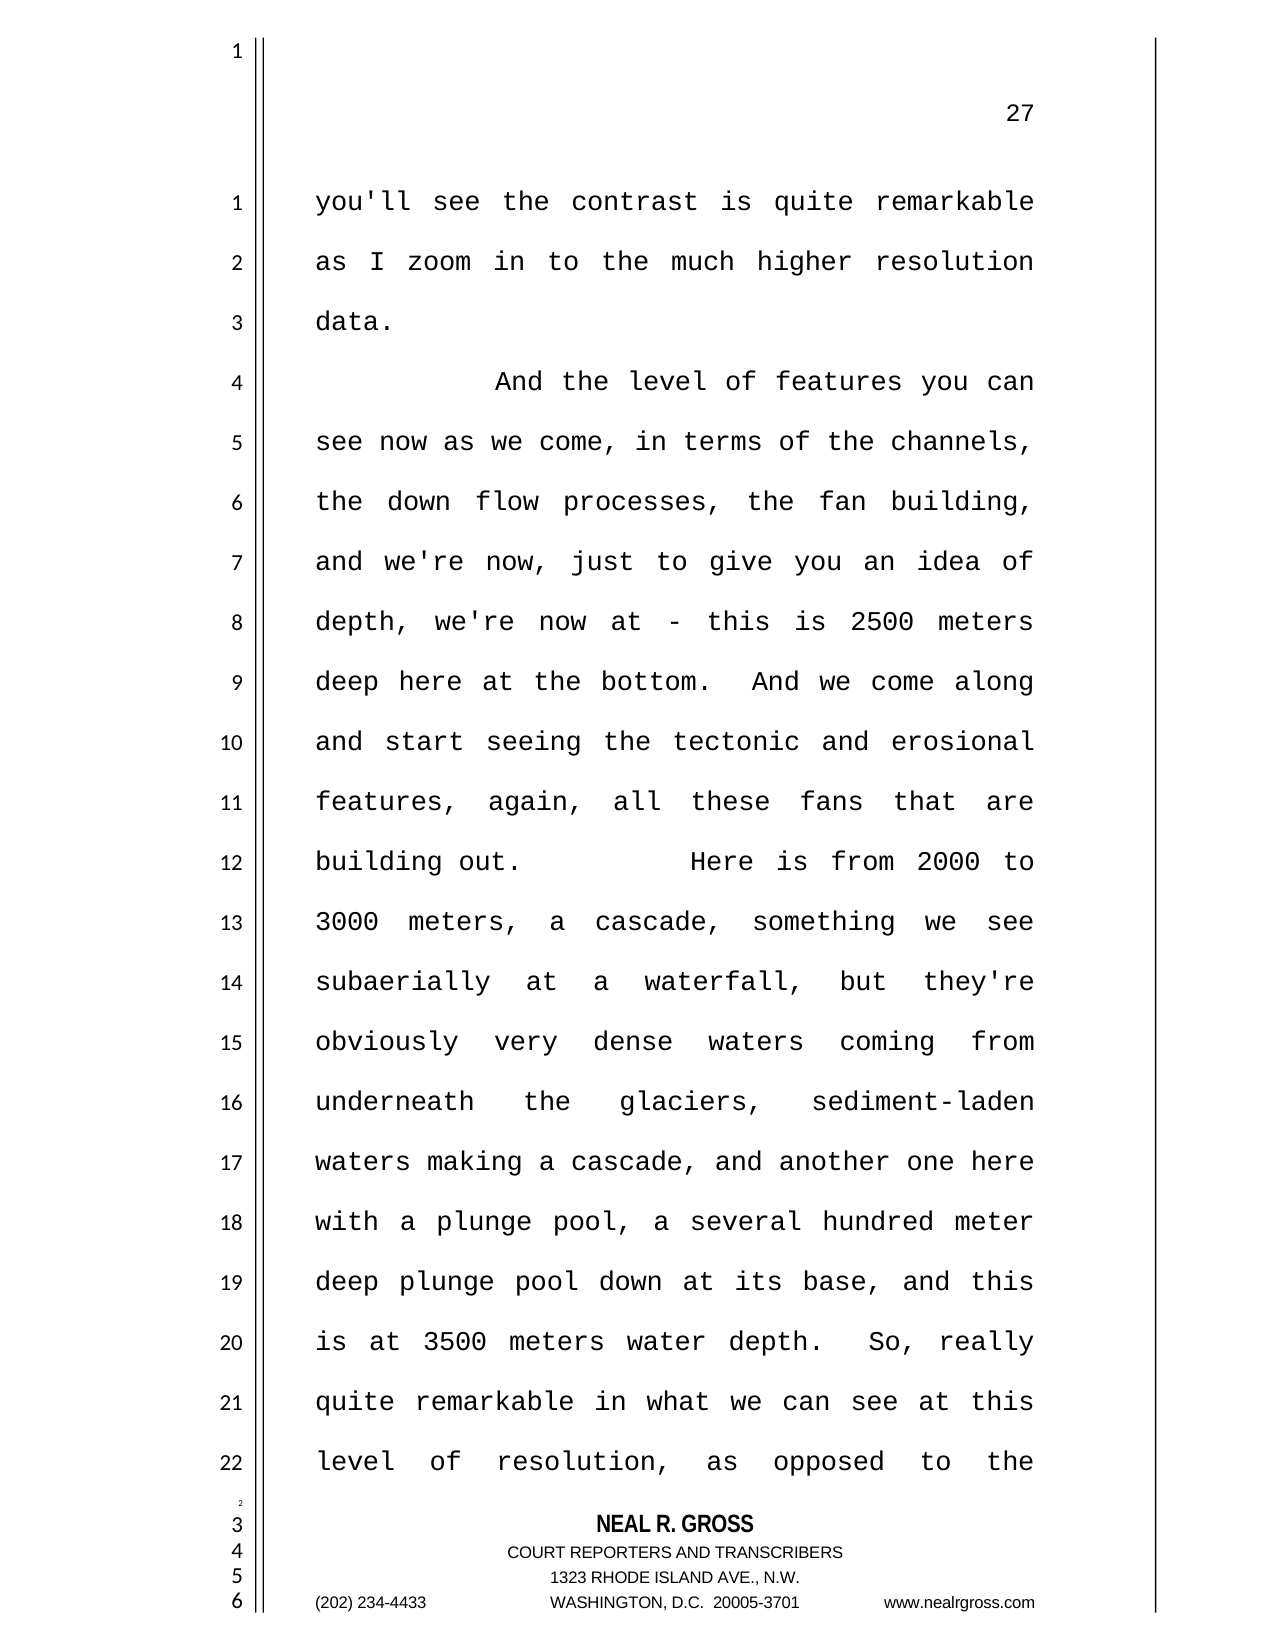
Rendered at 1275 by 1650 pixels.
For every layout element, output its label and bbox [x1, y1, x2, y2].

text [315, 162, 1035, 342]
text [315, 342, 1035, 1482]
